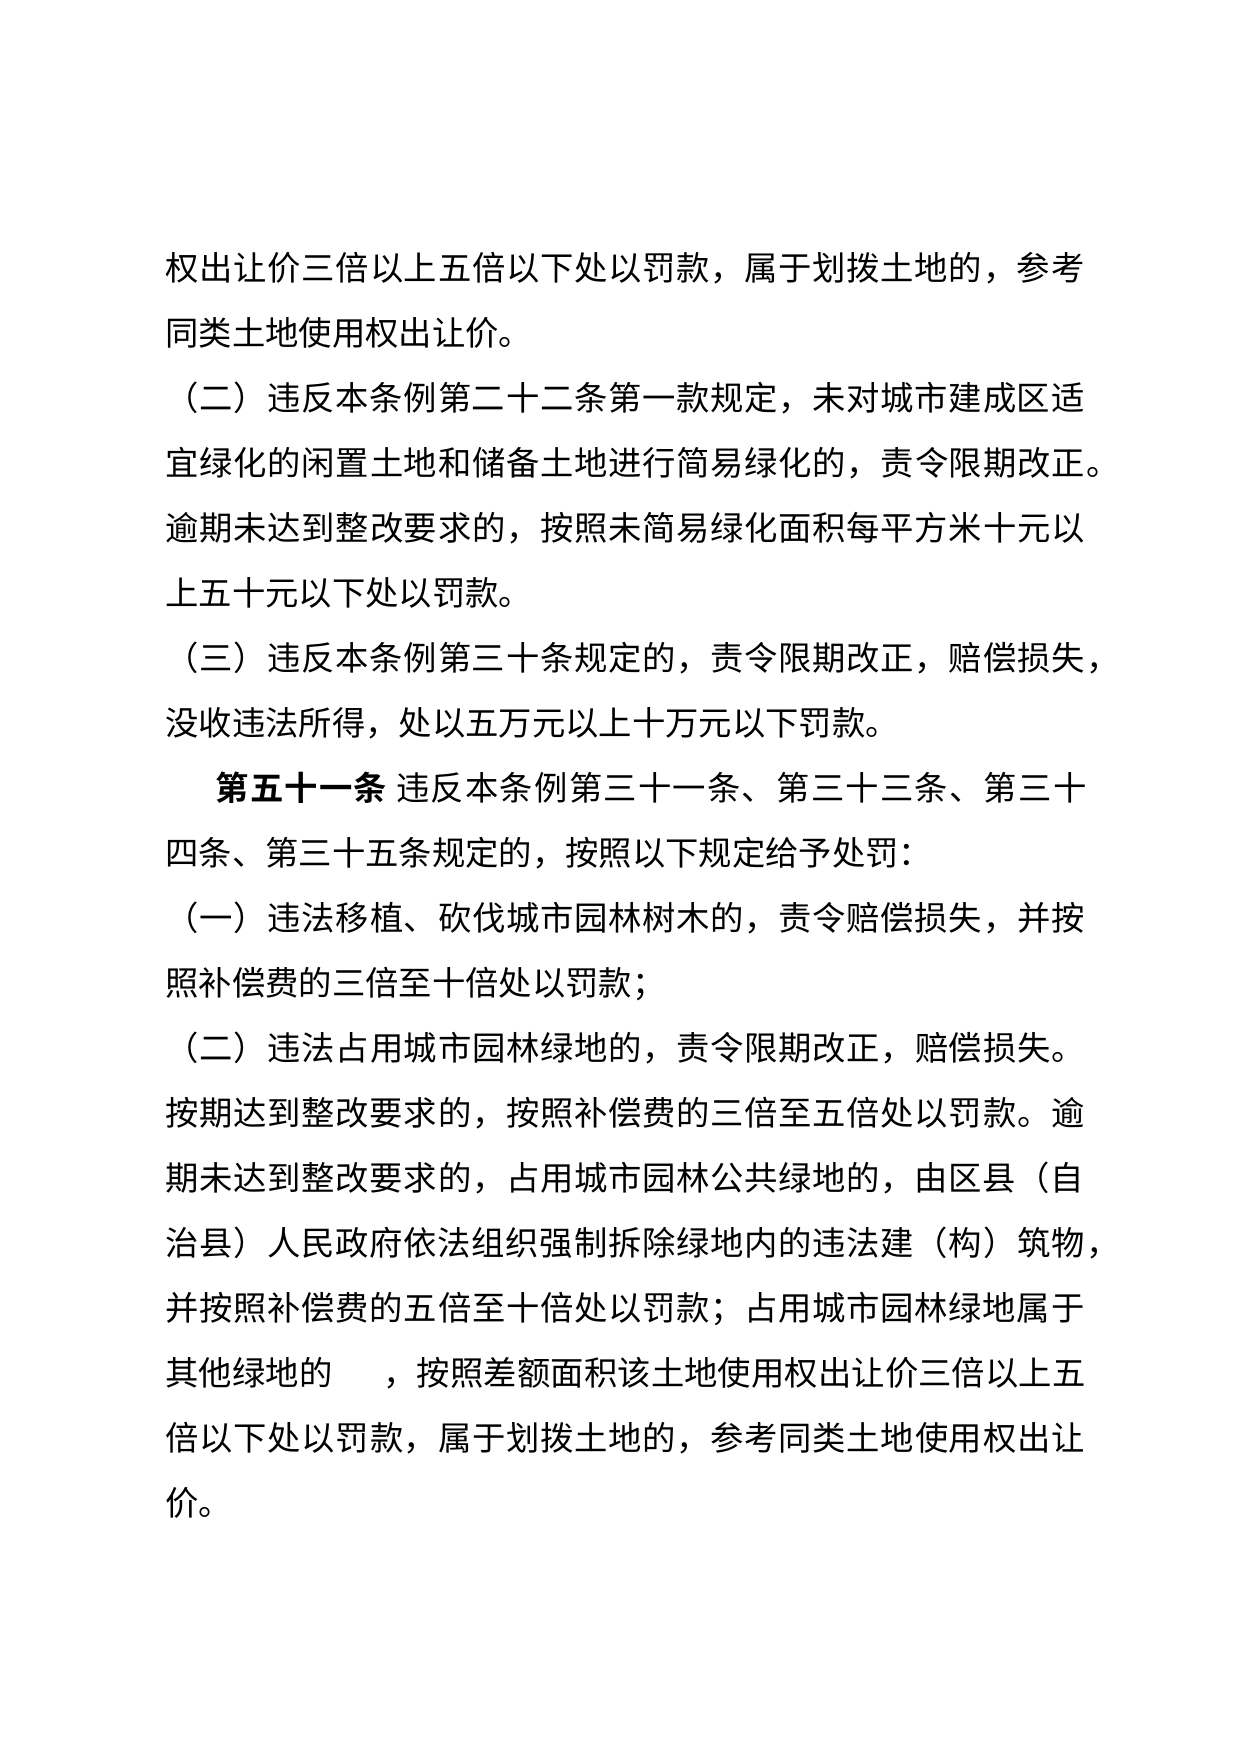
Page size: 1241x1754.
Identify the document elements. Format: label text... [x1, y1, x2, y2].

text （二）违反本条例第二十二条第一款规定，未对城市建成区适宜绿化的闲置土地和储备土地进行简易绿化的，责令限期改正。逾期未达到整改要求的，按照未简易绿化面积每平方米十元以上五十元以下处以罚款。 [165, 363, 1087, 623]
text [165, 233, 1087, 363]
text （三）违反本条例第三十条规定的，责令限期改正，赔偿损失，没收违法所得，处以五万元以上十万元以下罚款。 [165, 623, 1087, 753]
text （一）违法移植、砍伐城市园林树木的，责令赔偿损失，并按照补偿费的三倍至十倍处以罚款； [165, 883, 1087, 1013]
text （二）违法占用城市园林绿地的，责令限期改正，赔偿损失。按期达到整改要求的，按照补偿费的三倍至五倍处以罚款。逾期未达到整改要求的，占用城市园林公共绿地的，由区县（自治县）人民政府依法组织强制拆除绿地内的违法建（构）筑物，并按照补偿费的五倍至十倍处以罚款；占用城市园林绿地属于其他绿地的 ，按照差额面积该土地使用权出让价三倍以上五倍以下处以罚款，属于划拨土地的，参考同类土地使用权出让价。 [165, 1013, 1087, 1533]
text 第五十一条 违反本条例第三十一条、第三十三条、第三十四条、第三十五条规定的，按照以下规定给予处罚： [165, 753, 1087, 883]
